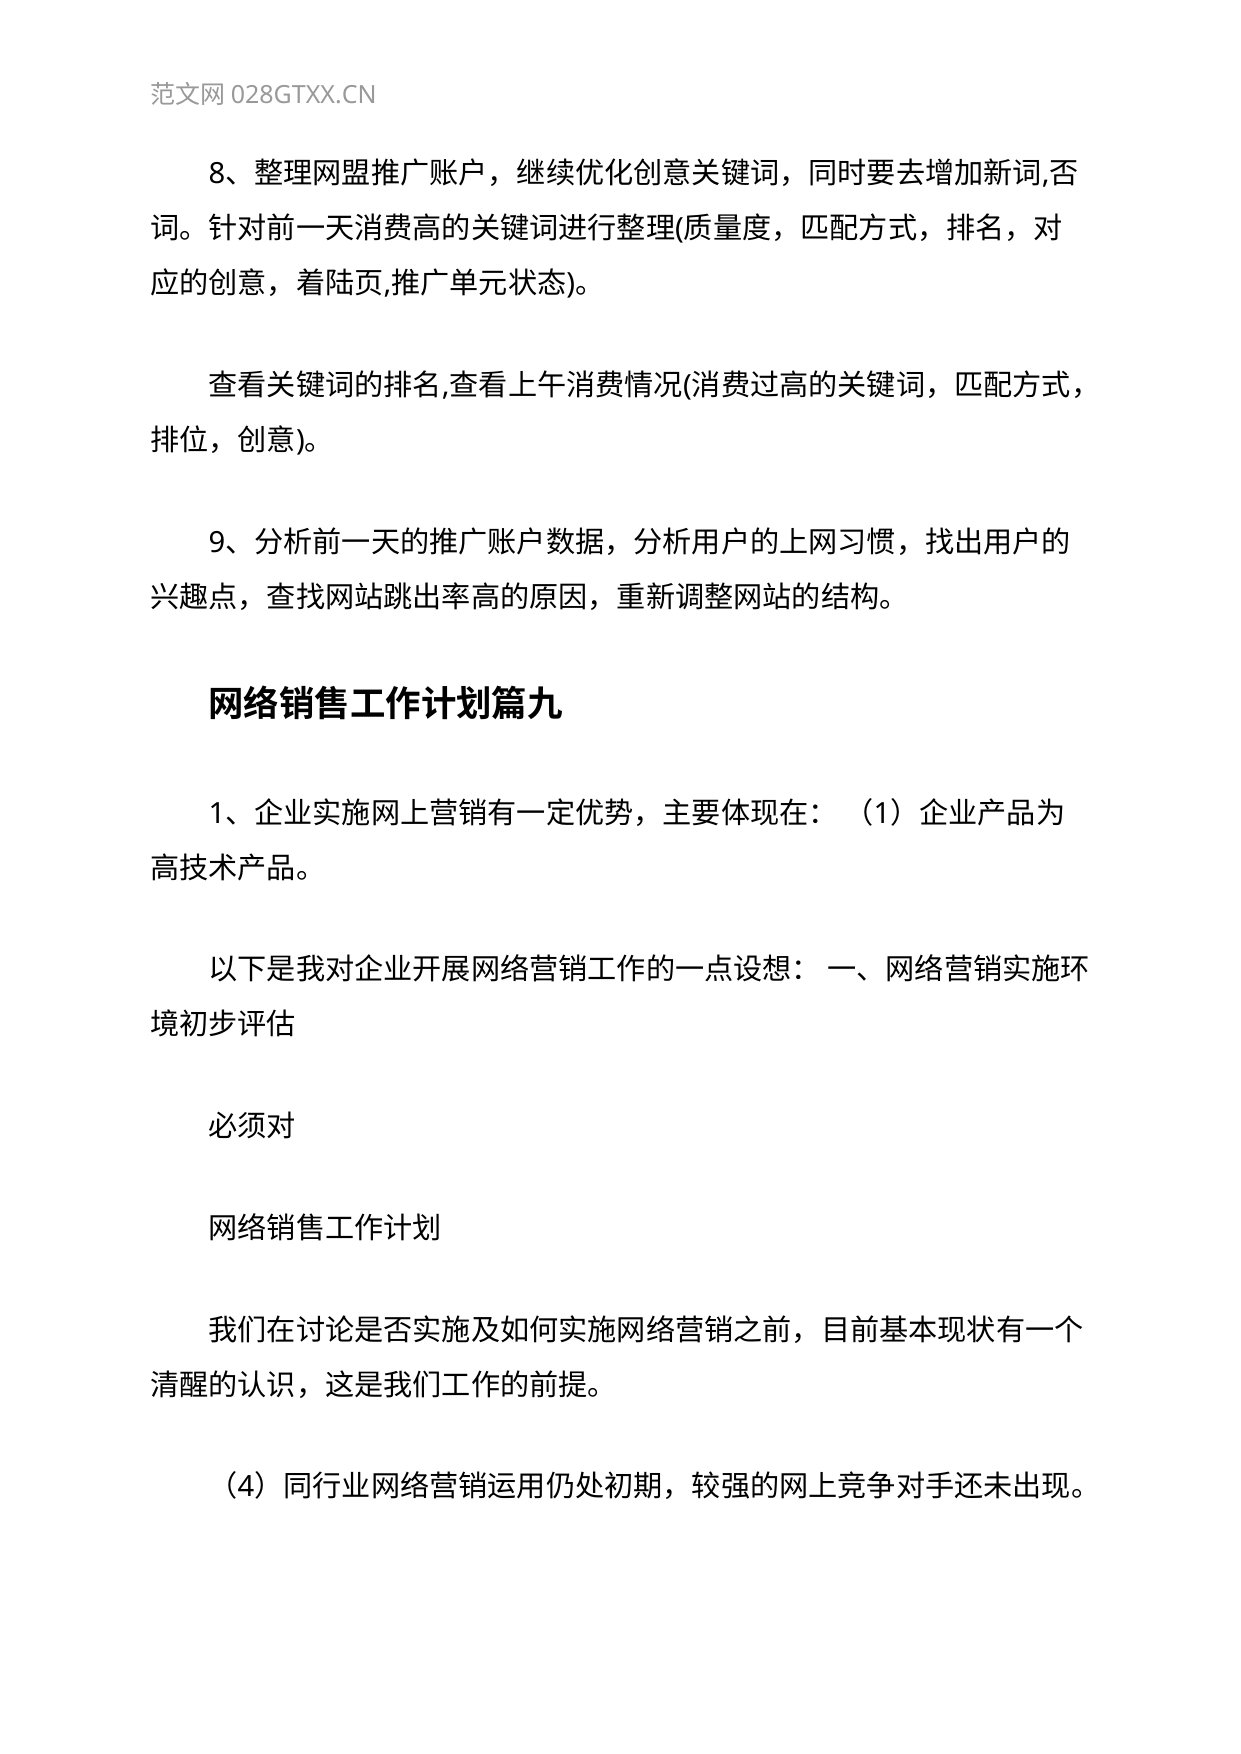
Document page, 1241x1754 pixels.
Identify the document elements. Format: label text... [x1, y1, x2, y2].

text 必须对 [150, 1103, 1090, 1145]
text 我们在讨论是否实施及如何实施网络营销之前，目前基本现状有一个清醒的认识，这是我们工作的前提。 [150, 1306, 1090, 1403]
text （4）同行业网络营销运用仍处初期，较强的网上竞争对手还未出现。 [150, 1463, 1090, 1505]
text 以下是我对企业开展网络营销工作的一点设想： 一、网络营销实施环境初步评估 [150, 946, 1090, 1043]
text 网络销售工作计划 [150, 1204, 1090, 1247]
text 9、分析前一天的推广账户数据，分析用户的上网习惯，找出用户的兴趣点，查找网站跳出率高的原因，重新调整网站的结构。 [150, 519, 1090, 616]
text 网络销售工作计划篇九 [150, 676, 1090, 727]
text 8、整理网盟推广账户，继续优化创意关键词，同时要去增加新词,否词。针对前一天消费高的关键词进行整理(质量度，匹配方式，排名，对应的创意，着陆页,推广单元状态)。 [150, 150, 1090, 302]
text 1、企业实施网上营销有一定优势，主要体现在： （1）企业产品为高技术产品。 [150, 789, 1090, 886]
text 查看关键词的排名,查看上午消费情况(消费过高的关键词，匹配方式，排位，创意)。 [150, 362, 1090, 459]
